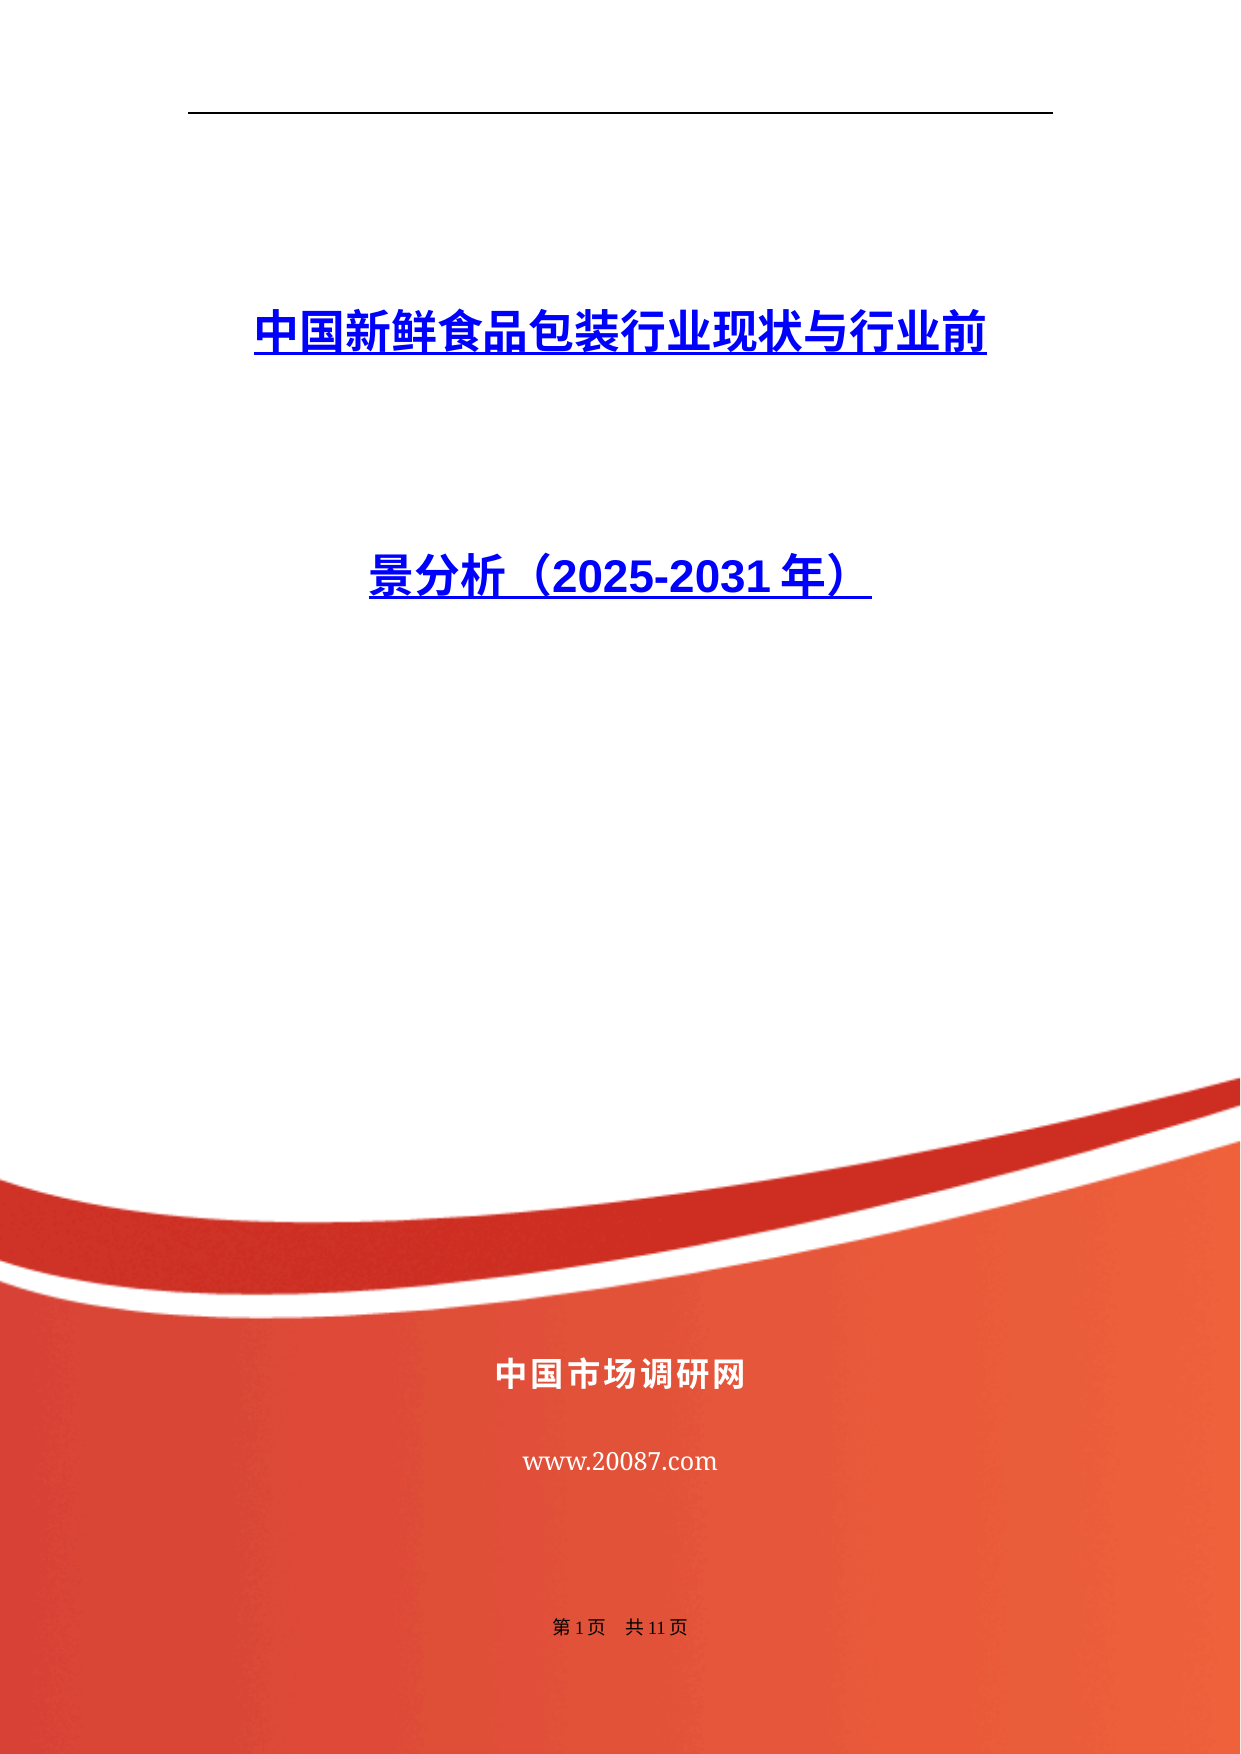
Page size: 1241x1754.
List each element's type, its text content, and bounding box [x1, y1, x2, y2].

table_header 中国新鲜食品包装行业现状与行业前景分析（2025-2031年） [188, 207, 1053, 773]
text www.20087.com [187, 1428, 1053, 1493]
picture [0, 1006, 1241, 1754]
subtitle 中国市场调研网 [187, 1339, 1053, 1404]
